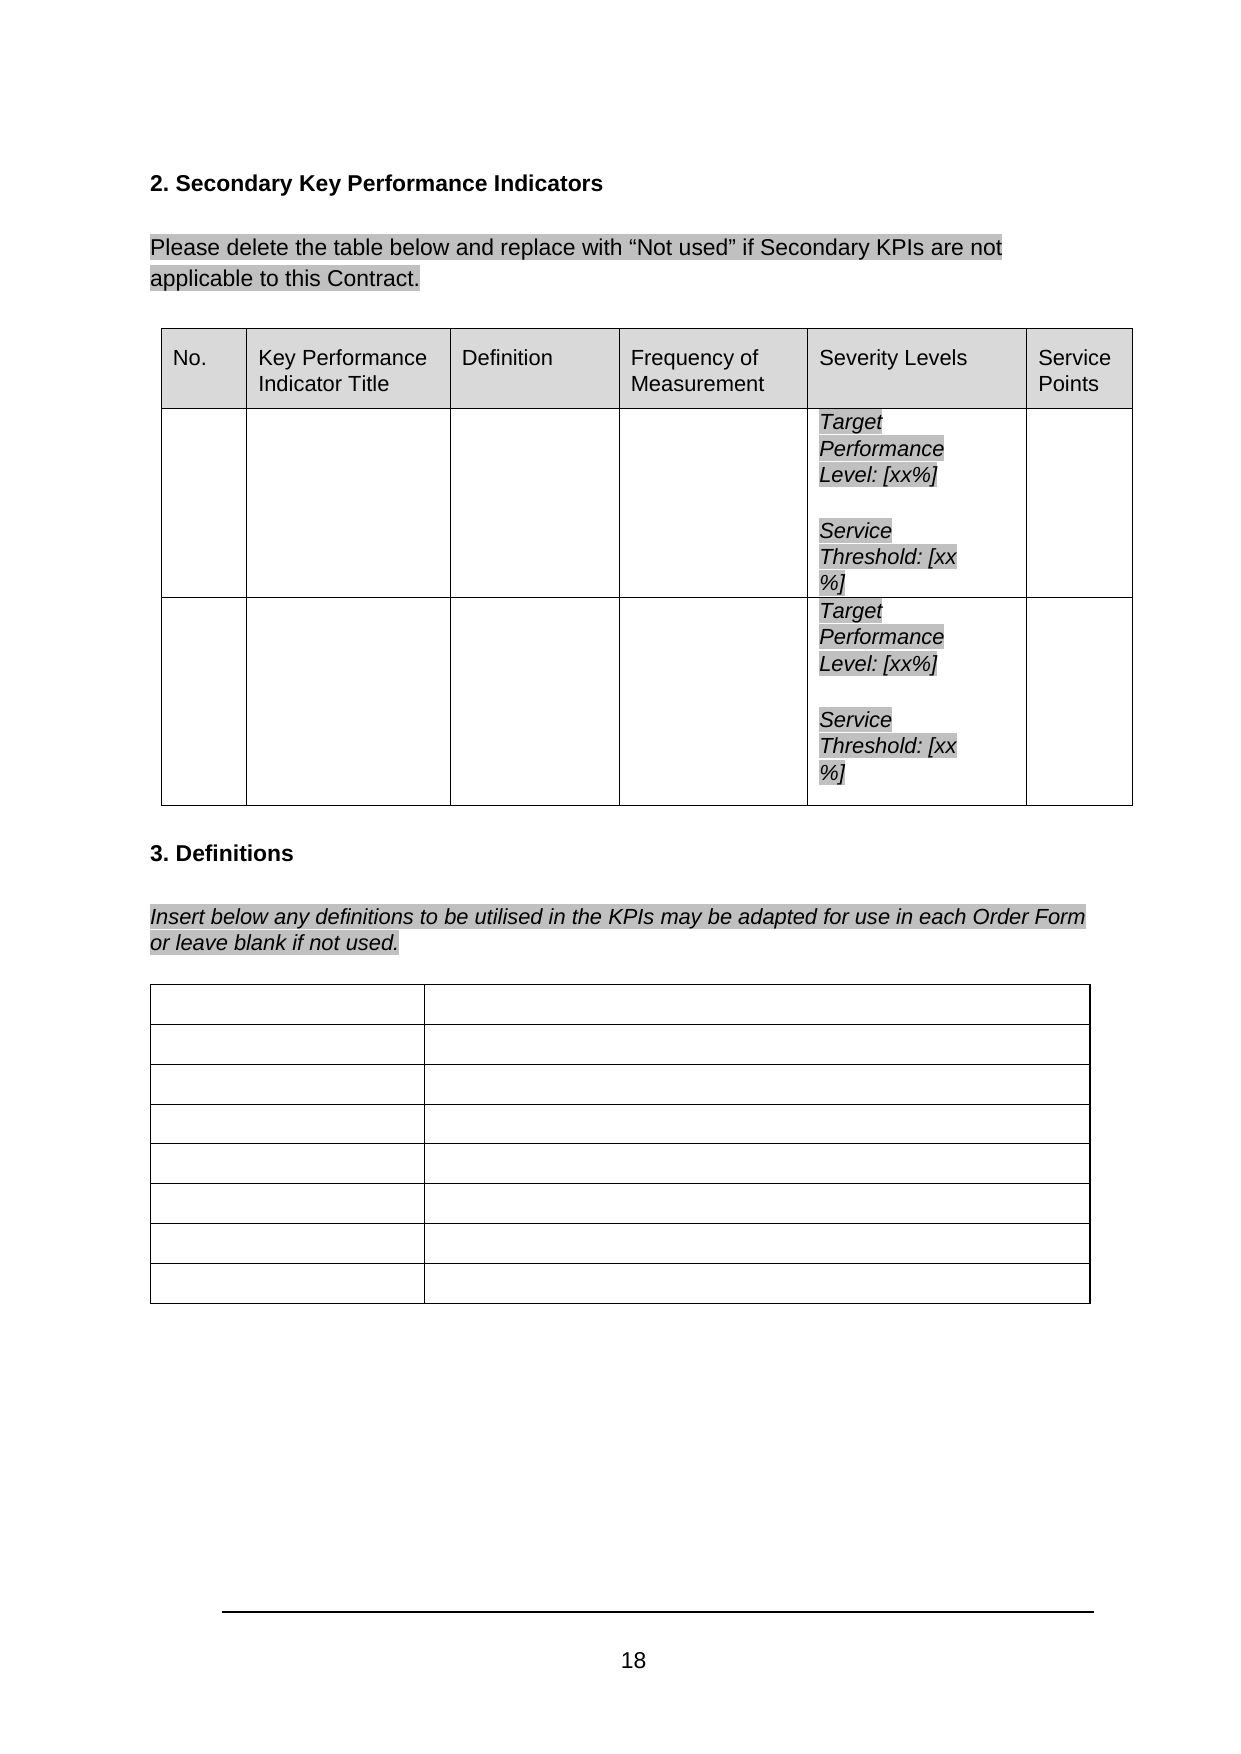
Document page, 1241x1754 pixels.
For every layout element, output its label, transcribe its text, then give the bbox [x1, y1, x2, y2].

table_cell [151, 1224, 424, 1263]
table_cell [425, 1264, 1089, 1303]
text 2. Secondary Key Performance Indicators [150, 170, 1090, 197]
table_cell [151, 1105, 424, 1143]
table_cell [151, 1264, 424, 1303]
table_cell [620, 409, 807, 597]
table_cell [162, 598, 246, 804]
table_cell [451, 409, 619, 597]
table_cell [247, 598, 450, 804]
table_cell [151, 1065, 424, 1103]
table_cell Target Performance Level: [xx%] Service Threshold: [xx%] [808, 598, 1026, 804]
table_cell [425, 1224, 1089, 1263]
table_header Service Points [1027, 329, 1132, 408]
table_cell [151, 1144, 424, 1183]
text Please delete the table below and replace with “Not used” if Secondary KPIs are not applicable to this Contract. [150, 233, 1090, 291]
table_cell Target Performance Level: [xx%] Service Threshold: [xx%] [808, 409, 1026, 597]
table_cell [425, 1025, 1089, 1063]
table_cell [425, 1065, 1089, 1103]
table_cell [247, 409, 450, 597]
table_header No. [162, 329, 246, 408]
table_cell [151, 1184, 424, 1223]
table_cell [425, 1105, 1089, 1143]
table_header Severity Levels [808, 329, 1026, 408]
table_cell [425, 1184, 1089, 1223]
table_header Key Performance Indicator Title [247, 329, 450, 408]
table_cell [162, 409, 246, 597]
table_cell [620, 598, 807, 804]
table_cell [151, 1025, 424, 1063]
table_cell [1027, 409, 1132, 597]
text 3. Definitions [150, 840, 1090, 866]
table_header Definition [451, 329, 619, 408]
table_cell [1027, 598, 1132, 804]
table_cell [451, 598, 619, 804]
text Insert below any definitions to be utilised in the KPIs may be adapted for use in each Order Form or leave blank if not used. [150, 904, 1092, 955]
table_header [425, 985, 1089, 1024]
table_header Frequency of Measurement [620, 329, 807, 408]
table_cell [425, 1144, 1089, 1183]
table_header [151, 985, 424, 1024]
